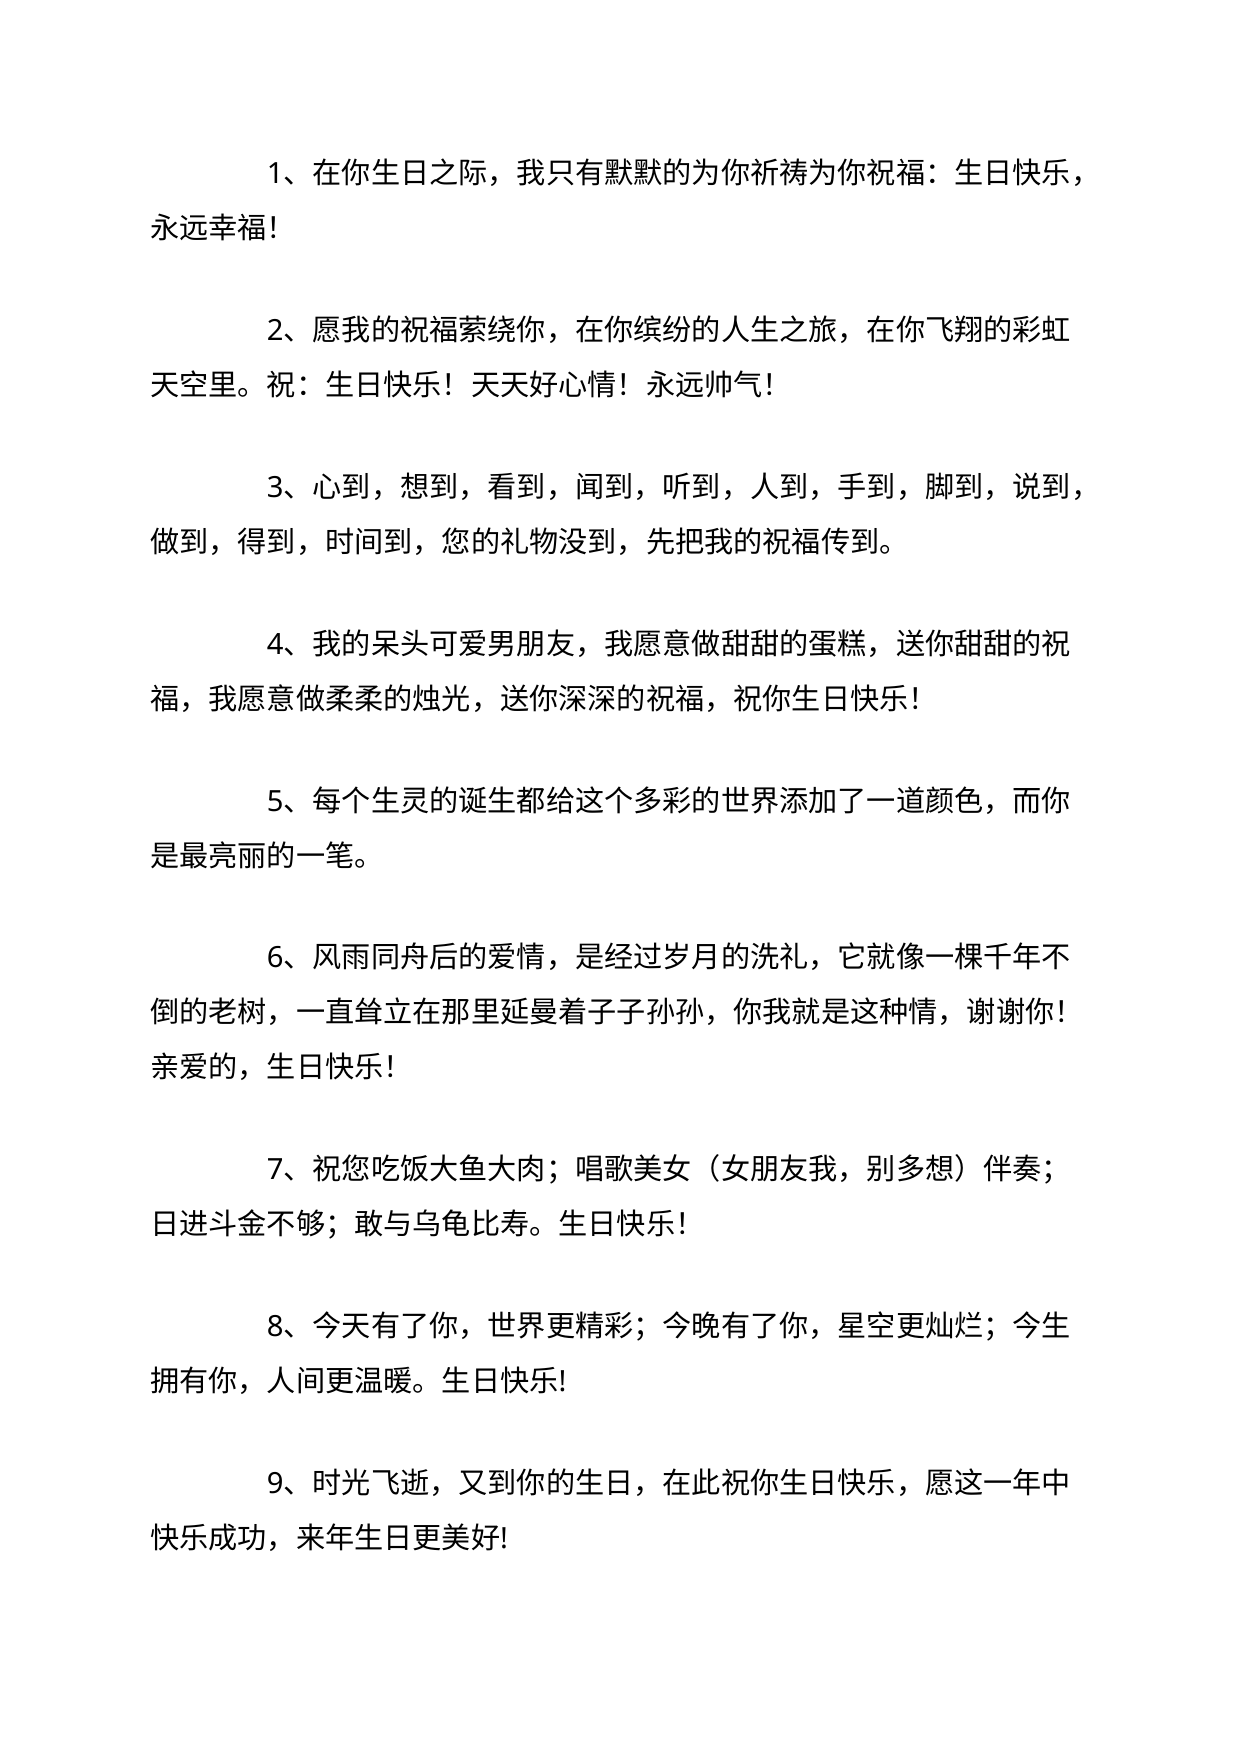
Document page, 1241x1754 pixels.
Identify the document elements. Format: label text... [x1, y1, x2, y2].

text 5、每个生灵的诞生都给这个多彩的世界添加了一道颜色，而你是最亮丽的一笔。 [150, 777, 1090, 874]
text 1、在你生日之际，我只有默默的为你祈祷为你祝福：生日快乐，永远幸福！ [150, 150, 1090, 247]
text 6、风雨同舟后的爱情，是经过岁月的洗礼，它就像一棵千年不倒的老树，一直耸立在那里延曼着子子孙孙，你我就是这种情，谢谢你！亲爱的，生日快乐！ [150, 934, 1090, 1086]
text 7、祝您吃饭大鱼大肉；唱歌美女（女朋友我，别多想）伴奏；日进斗金不够；敢与乌龟比寿。生日快乐！ [150, 1146, 1090, 1243]
text 2、愿我的祝福萦绕你，在你缤纷的人生之旅，在你飞翔的彩虹天空里。祝：生日快乐！天天好心情！永远帅气！ [150, 307, 1090, 404]
text 4、我的呆头可爱男朋友，我愿意做甜甜的蛋糕，送你甜甜的祝福，我愿意做柔柔的烛光，送你深深的祝福，祝你生日快乐！ [150, 620, 1090, 718]
text 9、时光飞逝，又到你的生日，在此祝你生日快乐，愿这一年中快乐成功，来年生日更美好! [150, 1459, 1090, 1557]
text 3、心到，想到，看到，闻到，听到，人到，手到，脚到，说到，做到，得到，时间到，您的礼物没到，先把我的祝福传到。 [150, 463, 1090, 561]
text 8、今天有了你，世界更精彩；今晚有了你，星空更灿烂；今生拥有你，人间更温暖。生日快乐! [150, 1302, 1090, 1400]
